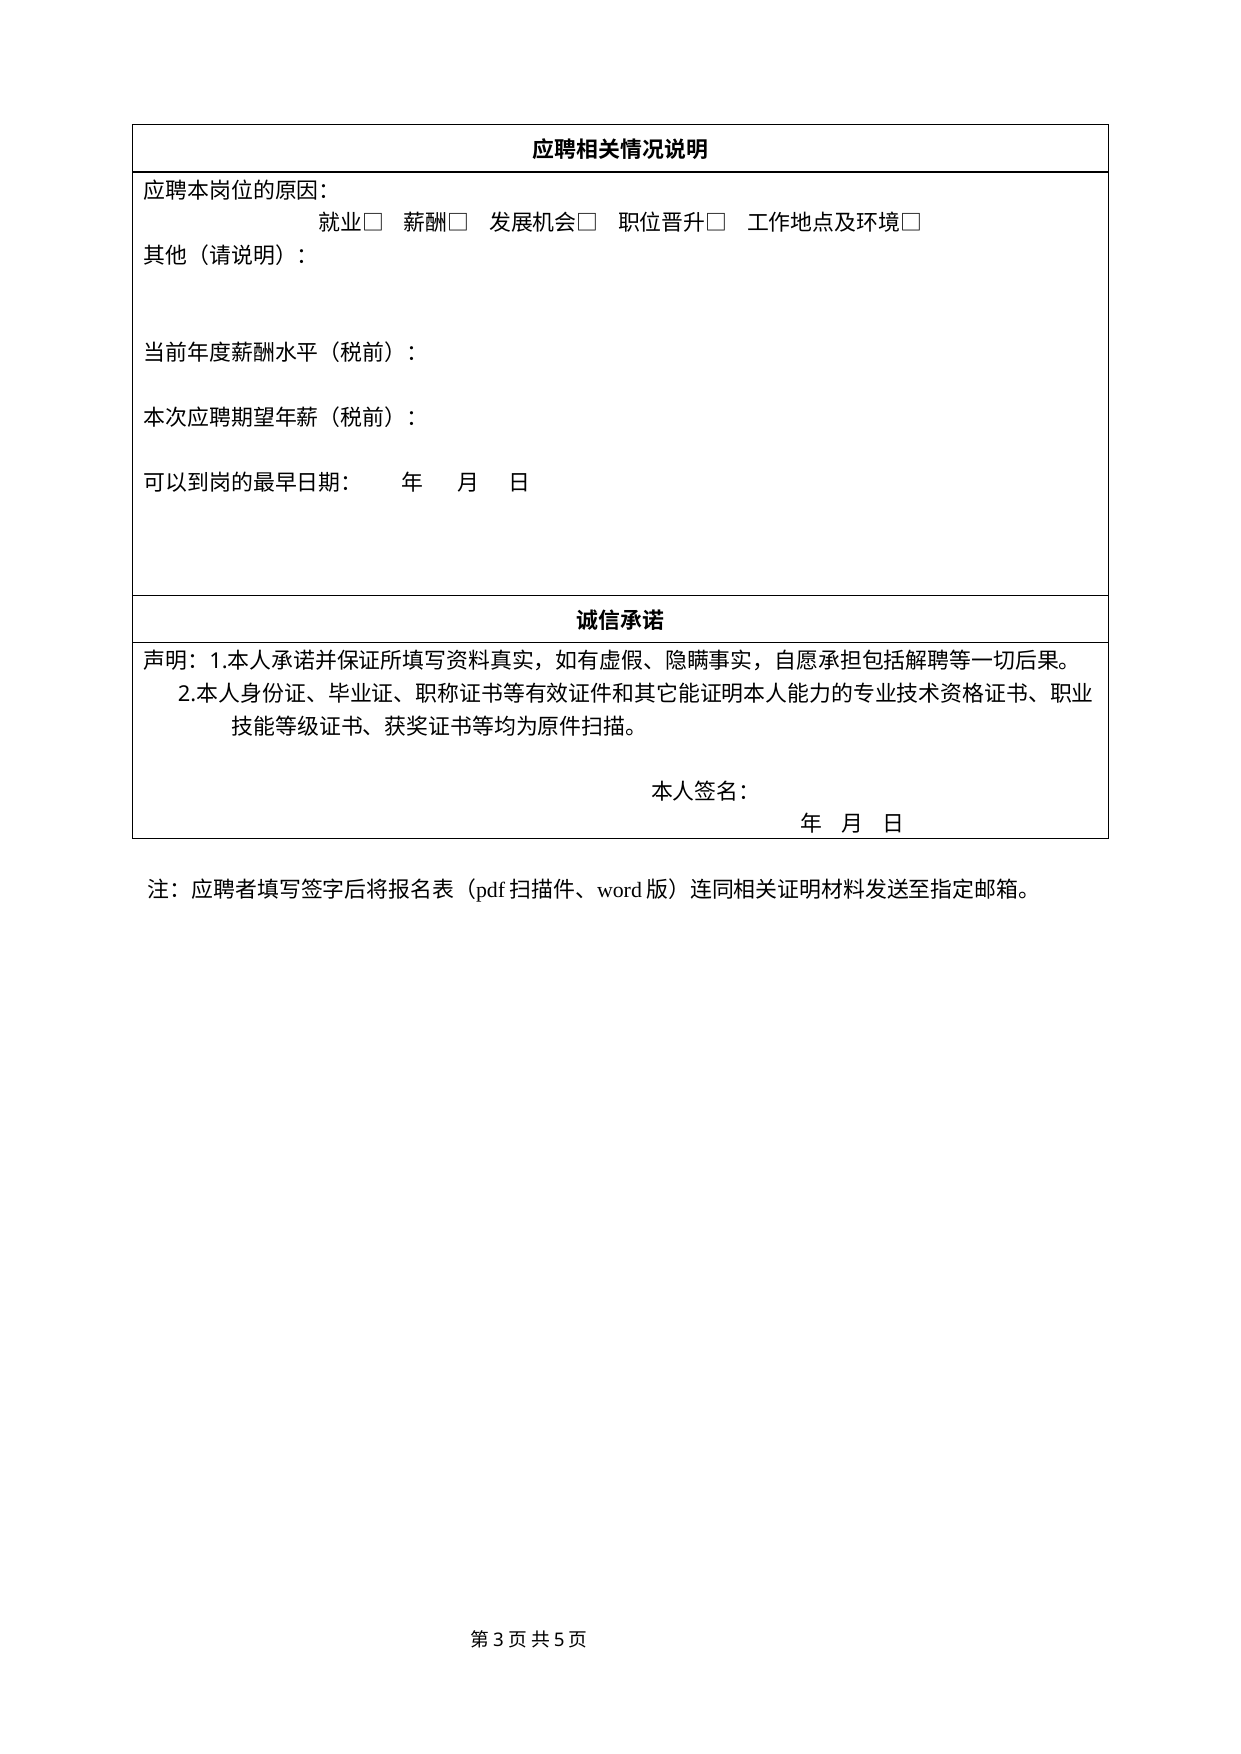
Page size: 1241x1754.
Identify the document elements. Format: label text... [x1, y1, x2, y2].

table_cell 诚信承诺 [133, 596, 1108, 642]
table_cell 应聘相关情况说明 [133, 125, 1108, 171]
table_cell 应聘本岗位的原因： 就业□ 薪酬□ 发展机会□ 职位晋升□ 工作地点及环境□ 其他（请说明）： 当前年度薪酬水平（税前）： 本次应聘期望年薪（税前）： 可以到岗的最早日期： 年 月 日 [133, 173, 1108, 595]
table_cell 声明：1.本人承诺并保证所填写资料真实，如有虚假、隐瞒事实，自愿承担包括解聘等一切后果。 2.本人身份证、毕业证、职称证书等有效证件和其它能证明本人能力的专业技术资格证书、职业技能等级证书、获奖证书等均为原件扫描。 本人签名： 年 月 日 [133, 643, 1108, 838]
text 注：应聘者填写签字后将报名表（pdf扫描件、word版）连同相关证明材料发送至指定邮箱。 [148, 872, 1093, 904]
